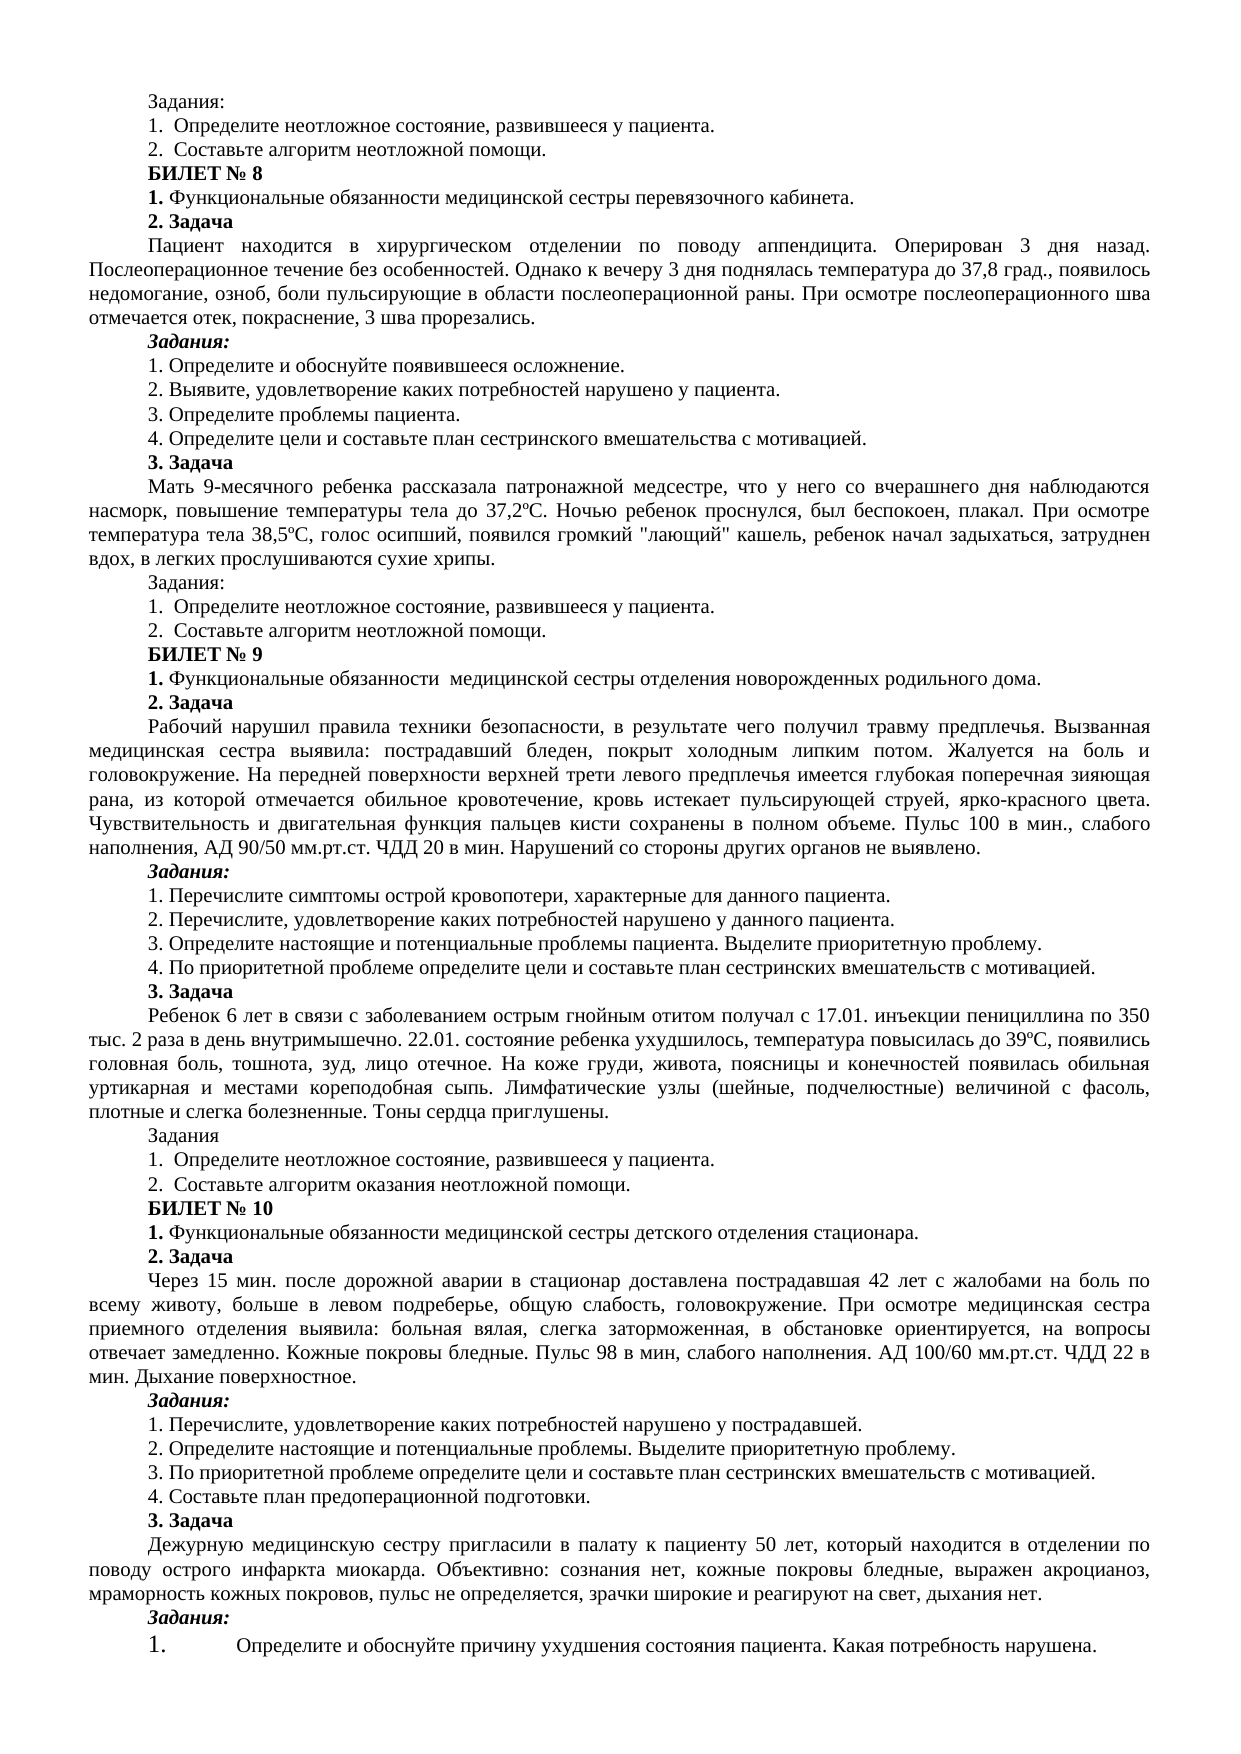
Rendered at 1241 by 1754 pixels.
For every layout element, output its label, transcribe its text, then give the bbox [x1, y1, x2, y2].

text 2. Составьте алгоритм оказания неотложной помощи. [89, 1171, 1152, 1196]
text 4. Определите цели и составьте план сестринского вмешательства с мотивацией. [89, 426, 1152, 449]
text БИЛЕТ № 8 [89, 161, 1152, 185]
text 4. Составьте план предоперационной подготовки. [89, 1484, 1152, 1508]
list Определите и обоснуйте причину ухудшения состояния пациента. Какая потребность нарушена. [89, 1629, 1152, 1657]
text 2. Определите настоящие и потенциальные проблемы. Выделите приоритетную проблему. [89, 1436, 1152, 1460]
text 2. Задача [89, 690, 1152, 714]
subtitle БИЛЕТ № 10 [89, 1196, 1152, 1219]
text 1. Определите неотложное состояние, развившееся у пациента. [89, 1147, 1152, 1171]
text 3. Определите проблемы пациента. [89, 401, 1152, 426]
text Дежурную медицинскую сестру пригласили в палату к пациенту 50 лет, который находится в отделении по поводу острого инфаркта миокарда. Объективно: сознания нет, кожные покровы бледные, выражен акроцианоз, мраморность кожных покровов, пульс не определяется, зрачки широкие и реагируют на свет, дыхания нет. [89, 1532, 1152, 1604]
text 1. Определите неотложное состояние, развившееся у пациента. [89, 113, 1152, 137]
text 2. Составьте алгоритм неотложной помощи. [89, 618, 1152, 642]
text 1. Перечислите симптомы острой кровопотери, характерные для данного пациента. [89, 883, 1152, 907]
title 3. Задача [89, 979, 1152, 1003]
text Пациент находится в хирургическом отделении по поводу аппендицита. Оперирован 3 дня назад. Послеоперационное течение без особенностей. Однако к вечеру 3 дня поднялась температура до 37,8 град., появилось недомогание, озноб, боли пульсирующие в области послеоперационной раны. При осмотре послеоперационного шва отмечается отек, покраснение, 3 шва прорезались. [89, 233, 1152, 329]
title Функциональные обязанности медицинской сестры перевязочного кабинета. [89, 185, 1152, 209]
text 3. По приоритетной проблеме определите цели и составьте план сестринских вмешательств с мотивацией. [89, 1460, 1152, 1484]
text Задания [89, 1123, 1152, 1147]
text 4. По приоритетной проблеме определите цели и составьте план сестринских вмешательств с мотивацией. [89, 955, 1152, 979]
title 1. Функциональные обязанности медицинской сестры детского отделения стационара. [89, 1219, 1152, 1244]
text Мать 9-месячного ребенка рассказала патронажной медсестре, что у него со вчерашнего дня наблюдаются насморк, повышение температуры тела до 37,2ºС. Ночью ребенок проснулся, был беспокоен, плакал. При осмотре температура тела 38,5ºС, голос осипший, появился громкий "лающий" кашель, ребенок начал задыхаться, затруднен вдох, в легких прослушиваются сухие хрипы. [89, 474, 1152, 570]
text Задания: [89, 1604, 1152, 1629]
text 2. Перечислите, удовлетворение каких потребностей нарушено у данного пациента. [89, 907, 1152, 931]
text Задания: [89, 1388, 1152, 1412]
text Рабочий нарушил правила техники безопасности, в результате чего получил травму предплечья. Вызванная медицинская сестра выявила: пострадавший бледен, покрыт холодным липким потом. Жалуется на боль и головокружение. На передней поверхности верхней трети левого предплечья имеется глубокая поперечная зияющая рана, из которой отмечается обильное кровотечение, кровь истекает пульсирующей струей, ярко-красного цвета. Чувствительность и двигательная функция пальцев кисти сохранены в полном объеме. Пульс 100 в мин., слабого наполнения, АД 90/50 мм.рт.ст. ЧДД 20 в мин. Нарушений со стороны других органов не выявлено. [89, 714, 1152, 859]
text 1. Перечислите, удовлетворение каких потребностей нарушено у пострадавшей. [89, 1412, 1152, 1436]
text 2. Задача [89, 209, 1152, 233]
text 1. Определите и обоснуйте появившееся осложнение. [89, 353, 1152, 377]
text Ребенок 6 лет в связи с заболеванием острым гнойным отитом получал с 17.01. инъекции пенициллина по 350 тыс. 2 раза в день внутримышечно. 22.01. состояние ребенка ухудшилось, температура повысилась до 39ºС, появились головная боль, тошнота, зуд, лицо отечное. На коже груди, живота, поясницы и конечностей появилась обильная уртикарная и местами кореподобная сыпь. Лимфатические узлы (шейные, подчелюстные) величиной с фасоль, плотные и слегка болезненные. Тоны сердца приглушены. [89, 1003, 1152, 1123]
text Задания: [89, 859, 1152, 883]
text 1. Определите неотложное состояние, развившееся у пациента. [89, 594, 1152, 618]
text 3. Определите настоящие и потенциальные проблемы пациента. Выделите приоритетную проблему. [89, 931, 1152, 955]
text БИЛЕТ № 9 [89, 642, 1152, 666]
title 3. Задача [89, 1508, 1152, 1532]
text Задания: [89, 89, 1152, 113]
text 2. Выявите, удовлетворение каких потребностей нарушено у пациента. [89, 377, 1152, 401]
text 2. Составьте алгоритм неотложной помощи. [89, 137, 1152, 161]
text Задания: [89, 329, 1152, 353]
title 1. Функциональные обязанности медицинской сестры отделения новорожденных родильного дома. [89, 666, 1152, 690]
text 2. Задача [89, 1244, 1152, 1268]
text Через 15 мин. после дорожной аварии в стационар доставлена пострадавшая 42 лет с жалобами на боль по всему животу, больше в левом подреберье, общую слабость, головокружение. При осмотре медицинская сестра приемного отделения выявила: больная вялая, слегка заторможенная, в обстановке ориентируется, на вопросы отвечает замедленно. Кожные покровы бледные. Пульс 98 в мин, слабого наполнения. АД 100/60 мм.рт.ст. ЧДД 22 в мин. Дыхание поверхностное. [89, 1268, 1152, 1388]
title 3. Задача [89, 449, 1152, 474]
text Задания: [89, 570, 1152, 594]
